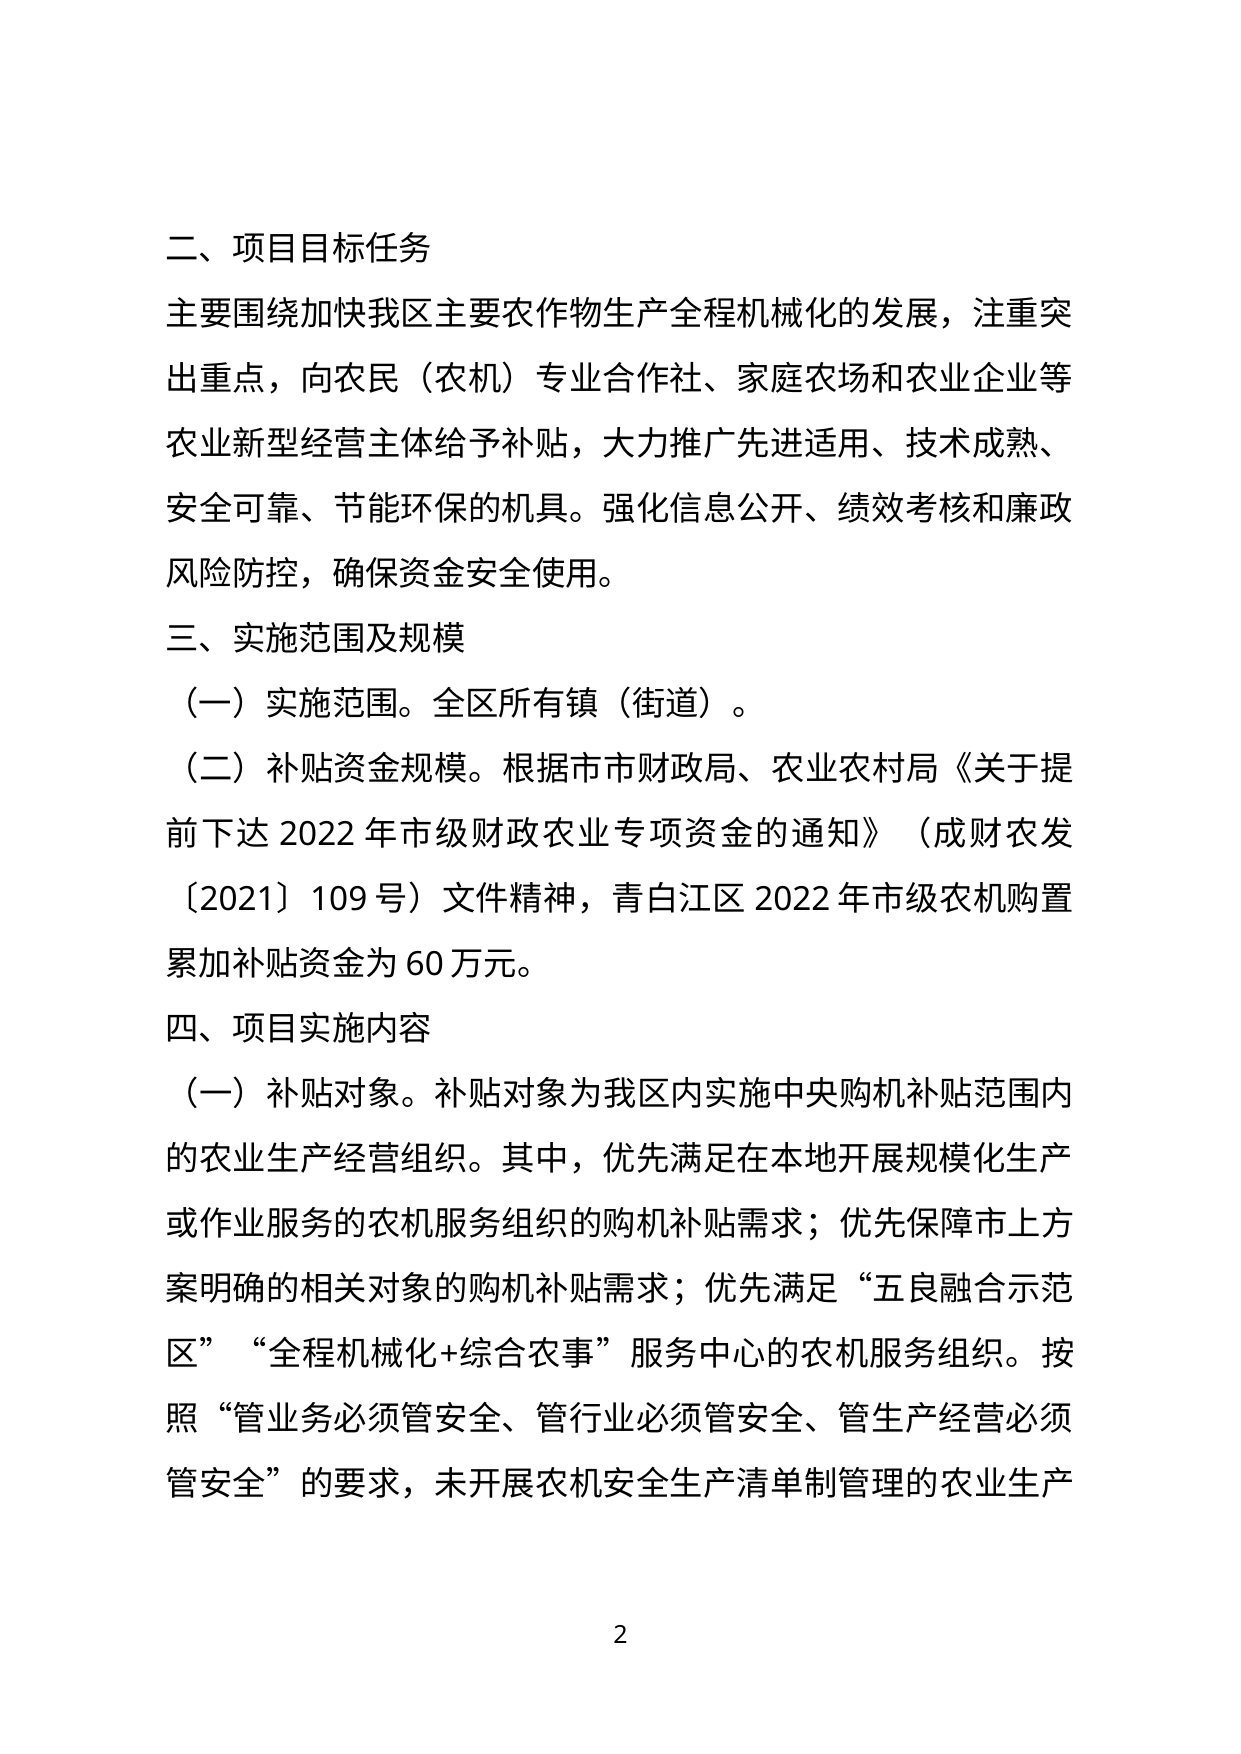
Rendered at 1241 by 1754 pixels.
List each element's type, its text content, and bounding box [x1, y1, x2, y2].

text 三、实施范围及规模 [165, 604, 1075, 669]
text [165, 1059, 1075, 1514]
text 四、项目实施内容 [165, 994, 1075, 1059]
text 二、项目目标任务 [165, 214, 1075, 279]
text （一）实施范围。全区所有镇（街道）。 [165, 669, 1075, 734]
text 主要围绕加快我区主要农作物生产全程机械化的发展，注重突出重点，向农民（农机）专业合作社、家庭农场和农业企业等农业新型经营主体给予补贴，大力推广先进适用、技术成熟、安全可靠、节能环保的机具。强化信息公开、绩效考核和廉政风险防控，确保资金安全使用。 [165, 279, 1075, 604]
text （二）补贴资金规模。根据市市财政局、农业农村局《关于提前下达2022年市级财政农业专项资金的通知》（成财农发〔2021〕109号）文件精神，青白江区2022年市级农机购置累加补贴资金为60万元。 [165, 734, 1075, 994]
